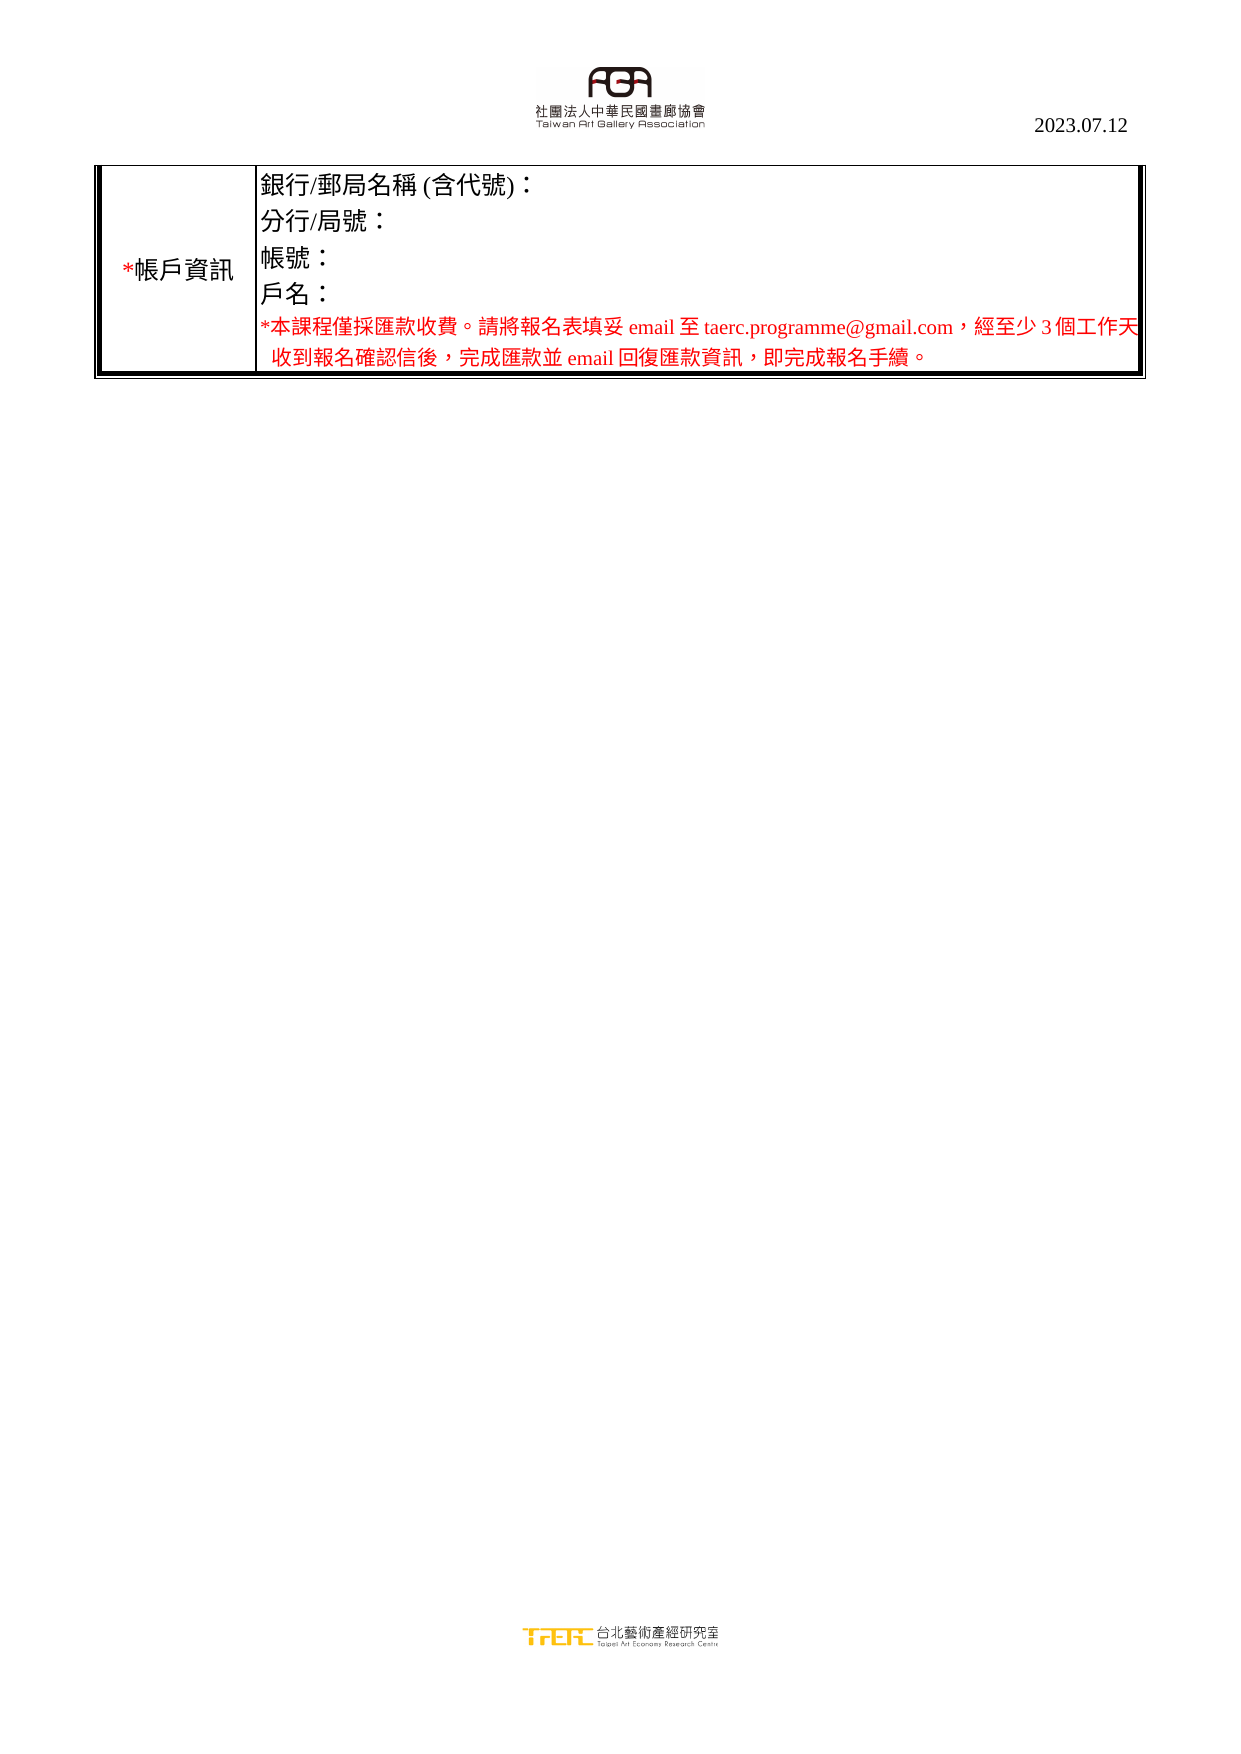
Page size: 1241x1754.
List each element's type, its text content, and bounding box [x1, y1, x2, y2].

picture [522, 1626, 718, 1647]
picture [536, 67, 705, 129]
table_cell *帳戶資訊 [102, 166, 255, 371]
table_cell 銀行/郵局名稱 (含代號)： 分行/局號： 帳號： 戶名： *本課程僅採匯款收費。請將報名表填妥email至taerc.programme@gmail.com，經至少3個工作天收到報名確認信後，完成匯款並email回復匯款資訊，即完成報名手續。 [257, 166, 1138, 371]
